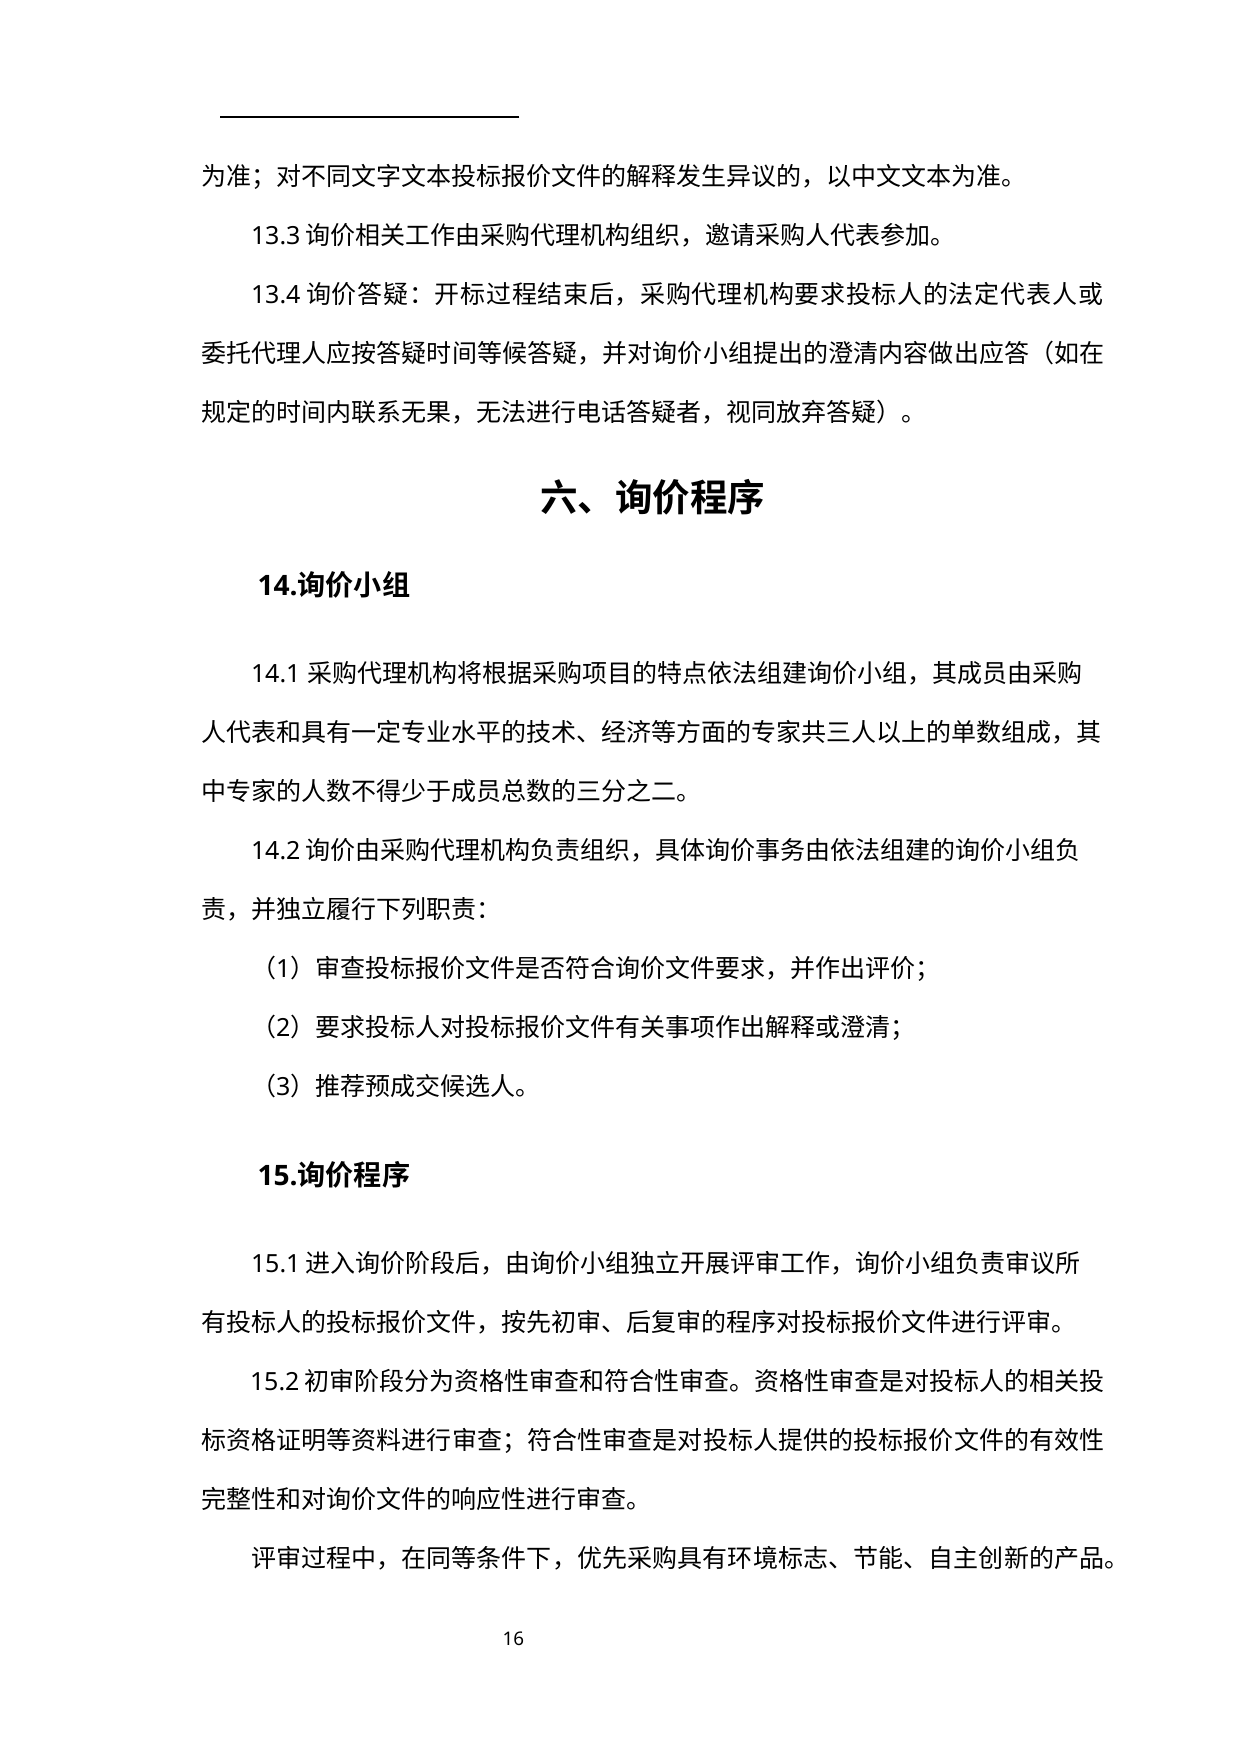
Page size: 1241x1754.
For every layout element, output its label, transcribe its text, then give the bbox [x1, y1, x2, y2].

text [201, 145, 1104, 204]
text 13.4询价答疑：开标过程结束后，采购代理机构要求投标人的法定代表人或委托代理人应按答疑时间等候答疑，并对询价小组提出的澄清内容做出应答（如在规定的时间内联系无果，无法进行电话答疑者，视同放弃答疑）。 [201, 263, 1104, 440]
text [201, 1527, 1104, 1586]
text （2）要求投标人对投标报价文件有关事项作出解释或澄清； [201, 996, 1104, 1055]
text 15.2初审阶段分为资格性审查和符合性审查。资格性审查是对投标人的相关投标资格证明等资料进行审查；符合性审查是对投标人提供的投标报价文件的有效性、完整性和对询价文件的响应性进行审查。 [201, 1350, 1104, 1527]
text 14.询价小组 [201, 554, 1104, 613]
text 13.3询价相关工作由采购代理机构组织，邀请采购人代表参加。 [201, 204, 1104, 263]
text 15.1进入询价阶段后，由询价小组独立开展评审工作，询价小组负责审议所有投标人的投标报价文件，按先初审、后复审的程序对投标报价文件进行评审。 [201, 1232, 1104, 1350]
text 14.2询价由采购代理机构负责组织，具体询价事务由依法组建的询价小组负责，并独立履行下列职责： [201, 819, 1104, 937]
text 14.1 采购代理机构将根据采购项目的特点依法组建询价小组，其成员由采购人代表和具有一定专业水平的技术、经济等方面的专家共三人以上的单数组成，其中专家的人数不得少于成员总数的三分之二。 [201, 642, 1104, 819]
text 15.询价程序 [201, 1143, 1104, 1203]
text （1）审查投标报价文件是否符合询价文件要求，并作出评价； [201, 937, 1104, 996]
text （3）推荐预成交候选人。 [201, 1055, 1104, 1114]
text 六、询价程序 [201, 465, 1104, 524]
